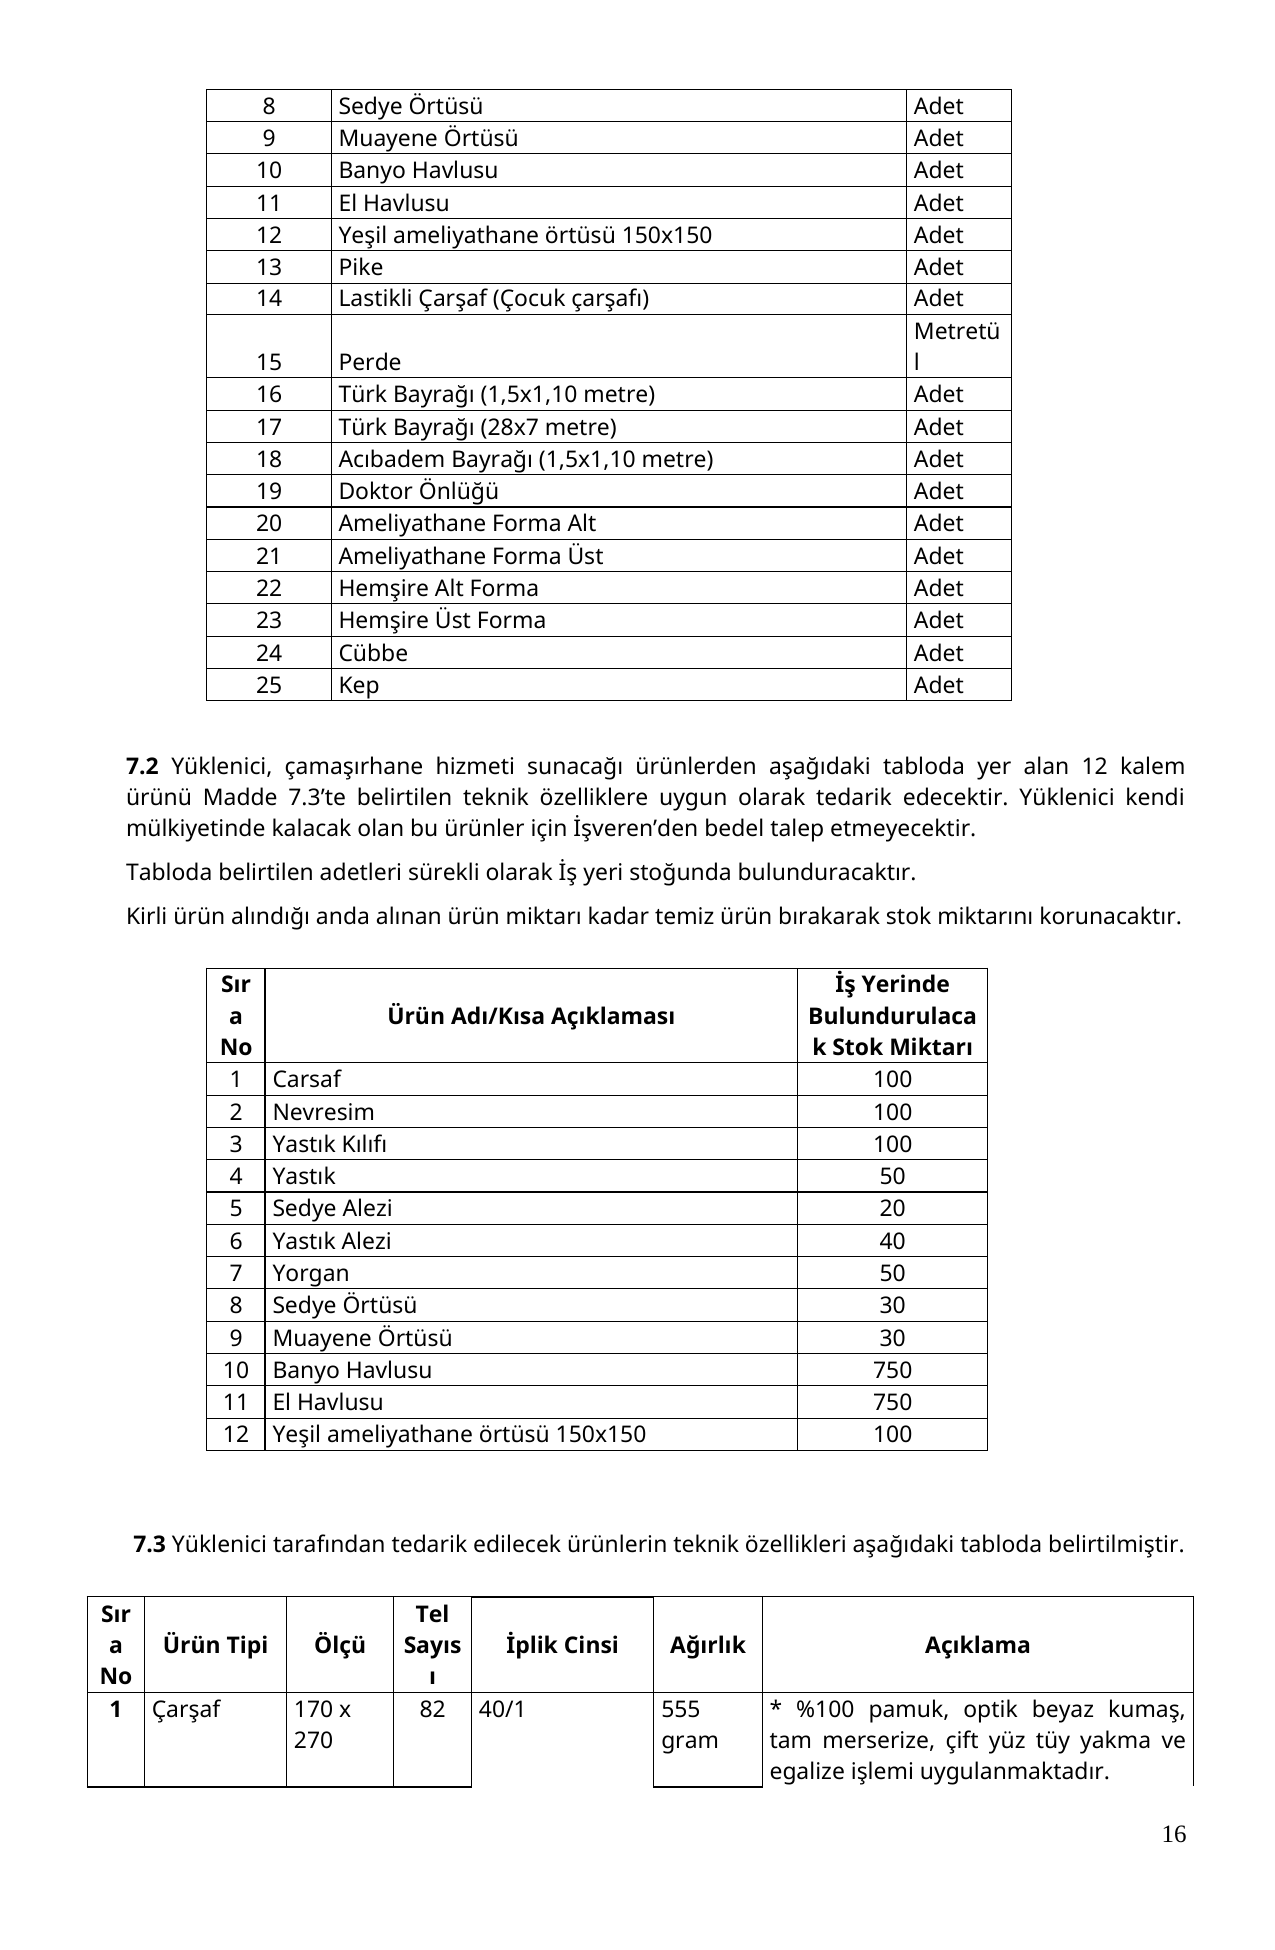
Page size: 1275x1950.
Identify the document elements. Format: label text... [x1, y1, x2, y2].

table_cell Adet [907, 604, 1011, 636]
table_cell 100 [798, 1096, 987, 1127]
table_cell Muayene Örtüsü [332, 122, 906, 153]
table_cell Hemşire Alt Forma [332, 572, 906, 603]
table_cell 8 [207, 1289, 264, 1321]
table_cell Banyo Havlusu [332, 154, 906, 186]
table_cell 20 [207, 508, 331, 539]
table_cell Adet [907, 637, 1011, 668]
table_cell Sedye Alezi [266, 1193, 797, 1224]
table_cell 555 gram [654, 1693, 762, 1786]
table_cell 5 [207, 1193, 264, 1224]
table_cell Adet [907, 411, 1011, 442]
table_cell Yeşil ameliyathane örtüsü 150x150 [266, 1419, 797, 1450]
table_cell 12 [207, 1419, 264, 1450]
table_cell Doktor Önlüğü [332, 475, 906, 506]
table_cell Hemşire Üst Forma [332, 604, 906, 636]
text Kirli ürün alındığı anda alınan ürün miktarı kadar temiz ürün bırakarak stok miktarını korunacaktır. [126, 900, 1186, 931]
text 7.3 Yüklenici tarafından tedarik edilecek ürünlerin teknik özellikleri aşağıdaki tabloda belirtilmiştir. [133, 1528, 1186, 1559]
table_cell Sedye Örtüsü [266, 1289, 797, 1321]
table_cell Adet [907, 508, 1011, 539]
table_cell 14 [207, 284, 331, 314]
table_header Tel Sayısı [394, 1597, 471, 1692]
table_cell 9 [207, 1322, 264, 1353]
table_cell 82 [394, 1693, 471, 1786]
table_cell 8 [207, 90, 331, 121]
table_cell 19 [207, 475, 331, 506]
table_cell 40 [798, 1225, 987, 1256]
table_cell Ameliyathane Forma Alt [332, 508, 906, 539]
table_cell Nevresim [266, 1096, 797, 1127]
table_cell 750 [798, 1354, 987, 1385]
table_cell Lastikli Çarşaf (Çocuk çarşafı) [332, 284, 906, 314]
table_cell 22 [207, 572, 331, 603]
table_cell 18 [207, 443, 331, 474]
table_cell Adet [907, 251, 1011, 282]
text 7.2 Yüklenici, çamaşırhane hizmeti sunacağı ürünlerden aşağıdaki tabloda yer alan 12 kalem ürünü Madde 7.3’te belirtilen teknik özelliklere uygun olarak tedarik edecektir. Yüklenici kendi mülkiyetinde kalacak olan bu ürünler için İşveren’den bedel talep etmeyecektir. [126, 750, 1186, 844]
table_cell Adet [907, 572, 1011, 603]
table_cell 16 [207, 378, 331, 409]
table_cell 1 [88, 1693, 144, 1786]
table_cell 24 [207, 637, 331, 668]
table_cell 1 [207, 1063, 264, 1094]
table_cell 2 [207, 1096, 264, 1127]
text Tabloda belirtilen adetleri sürekli olarak İş yeri stoğunda bulunduracaktır. [126, 856, 1186, 887]
table_cell Yastık Kılıfı [266, 1128, 797, 1159]
table_cell Adet [907, 154, 1011, 186]
table_cell Türk Bayrağı (1,5x1,10 metre) [332, 378, 906, 409]
table_cell 17 [207, 411, 331, 442]
table_cell 20 [798, 1193, 987, 1224]
table_cell Acıbadem Bayrağı (1,5x1,10 metre) [332, 443, 906, 474]
table_cell Muayene Örtüsü [266, 1322, 797, 1353]
table_cell 9 [207, 122, 331, 153]
table_cell 10 [207, 1354, 264, 1385]
table_cell 30 [798, 1289, 987, 1321]
table_cell 50 [798, 1160, 987, 1191]
table_cell Metretül [907, 315, 1011, 377]
table_cell Adet [907, 187, 1011, 218]
table_cell Adet [907, 475, 1011, 506]
table_cell 25 [207, 669, 331, 700]
table_cell Yastık [266, 1160, 797, 1191]
table_header Ölçü [287, 1597, 393, 1692]
table_cell Çarşaf [145, 1693, 286, 1786]
table_cell Banyo Havlusu [266, 1354, 797, 1385]
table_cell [763, 1693, 1193, 1786]
table_cell Pike [332, 251, 906, 282]
table_cell Yorgan [266, 1257, 797, 1288]
table_cell 21 [207, 540, 331, 571]
table_cell Adet [907, 540, 1011, 571]
table_header Ağırlık [654, 1597, 762, 1692]
table_header Açıklama [763, 1597, 1193, 1692]
table_cell El Havlusu [332, 187, 906, 218]
table_cell Adet [907, 122, 1011, 153]
table_cell 15 [207, 315, 331, 377]
table_cell 11 [207, 1386, 264, 1417]
table_header İş Yerinde Bulundurulacak Stok Miktarı [798, 969, 987, 1062]
table_cell 4 [207, 1160, 264, 1191]
table_header Sıra No [207, 969, 264, 1062]
table_cell Adet [907, 443, 1011, 474]
table_cell 170 x 270 [287, 1693, 393, 1786]
table_cell 6 [207, 1225, 264, 1256]
table_cell 50 [798, 1257, 987, 1288]
table_cell 40/1 [472, 1693, 653, 1786]
table_header İplik Cinsi [472, 1598, 653, 1692]
table_cell Adet [907, 90, 1011, 121]
table_cell Cübbe [332, 637, 906, 668]
table_cell Carsaf [266, 1063, 797, 1094]
table_cell 3 [207, 1128, 264, 1159]
table_cell 750 [798, 1386, 987, 1417]
table_cell 10 [207, 154, 331, 186]
table_cell 7 [207, 1257, 264, 1288]
table_cell 100 [798, 1128, 987, 1159]
table_cell El Havlusu [266, 1386, 797, 1417]
table_cell 12 [207, 219, 331, 250]
table_cell 11 [207, 187, 331, 218]
table_cell Yeşil ameliyathane örtüsü 150x150 [332, 219, 906, 250]
table_header Sıra No [88, 1597, 144, 1692]
table_cell 30 [798, 1322, 987, 1353]
table_cell Adet [907, 284, 1011, 314]
table_cell 13 [207, 251, 331, 282]
table_cell Kep [332, 669, 906, 700]
table_cell Yastık Alezi [266, 1225, 797, 1256]
table_cell 100 [798, 1419, 987, 1450]
table_header Ürün Adı/Kısa Açıklaması [266, 969, 797, 1062]
table_header Ürün Tipi [145, 1597, 286, 1692]
table_cell Ameliyathane Forma Üst [332, 540, 906, 571]
table_cell Türk Bayrağı (28x7 metre) [332, 411, 906, 442]
table_cell Adet [907, 669, 1011, 700]
table_cell 23 [207, 604, 331, 636]
table_cell Sedye Örtüsü [332, 90, 906, 121]
table_cell 100 [798, 1063, 987, 1094]
table_cell Adet [907, 219, 1011, 250]
table_cell Perde [332, 315, 906, 377]
table_cell Adet [907, 378, 1011, 409]
